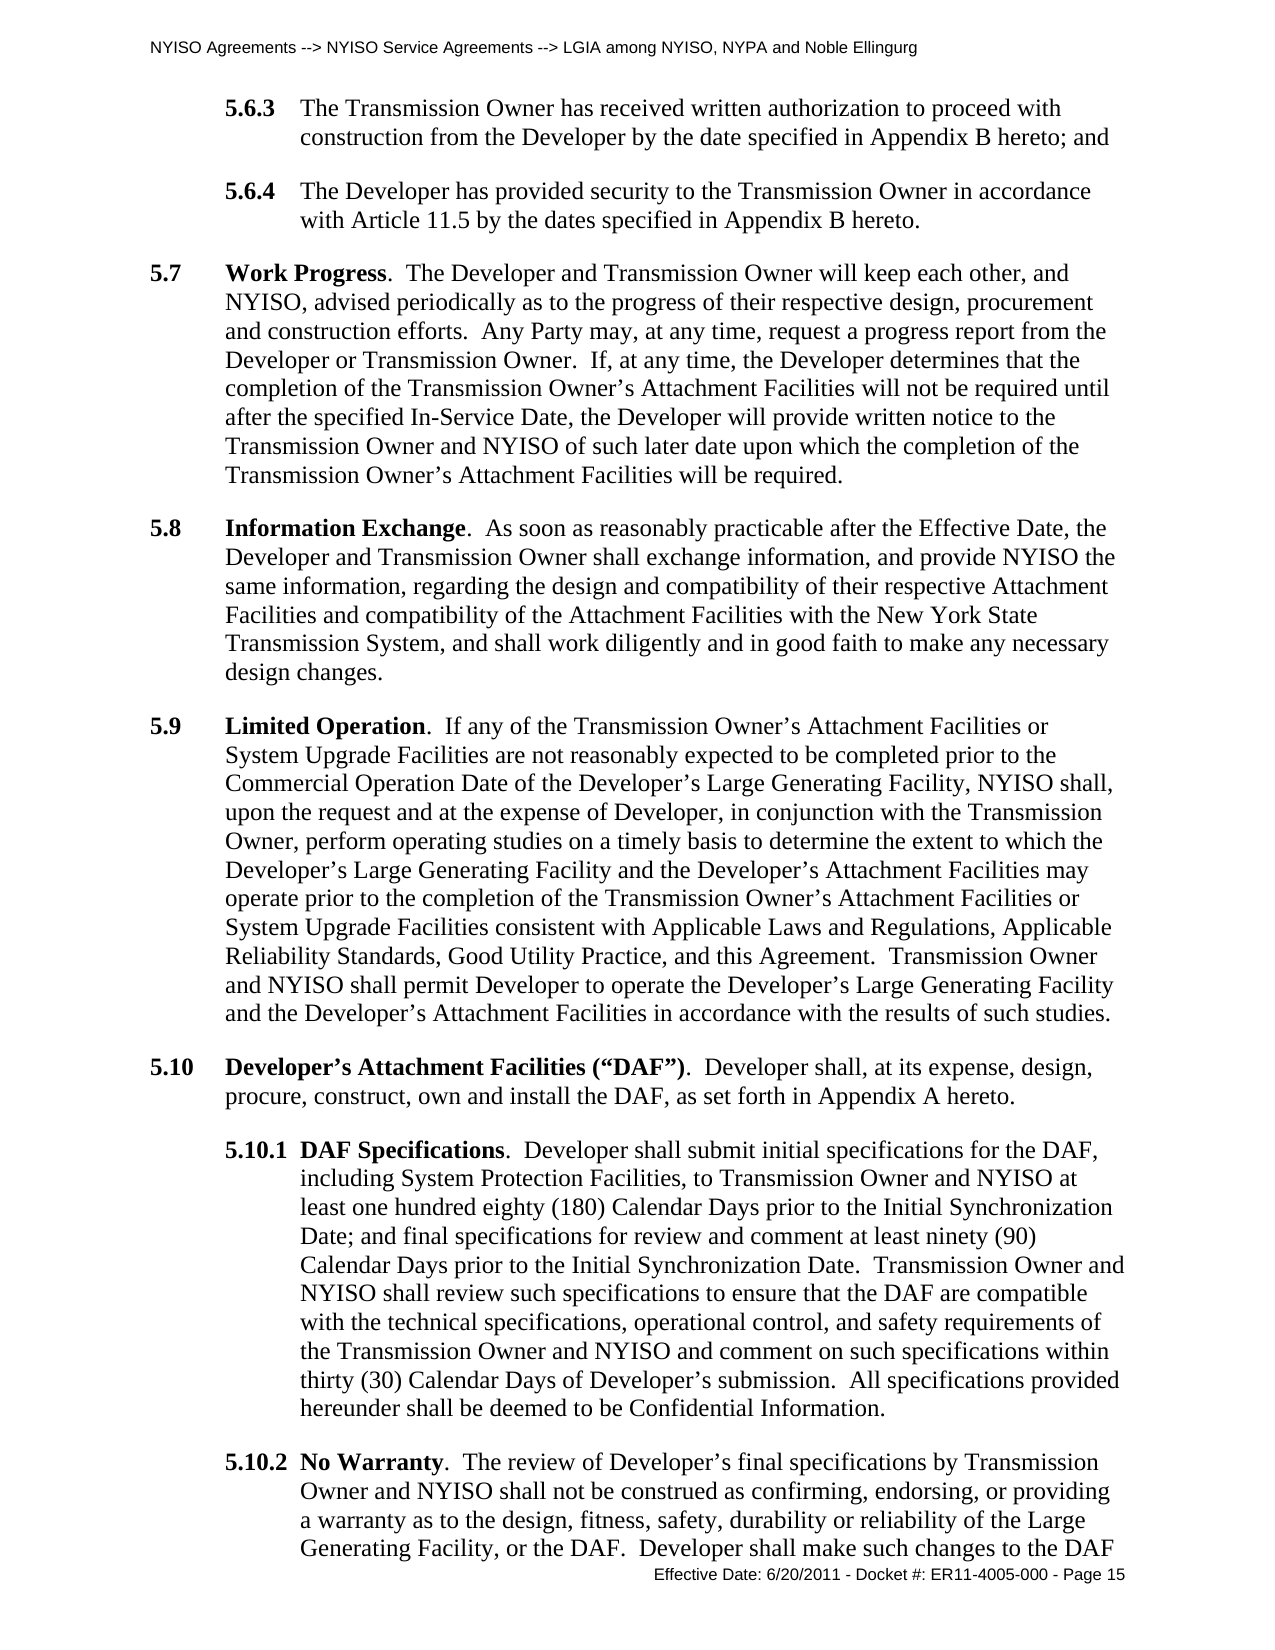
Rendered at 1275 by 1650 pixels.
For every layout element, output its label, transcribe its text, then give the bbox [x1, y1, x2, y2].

subtitle 5.9 Limited Operation. If any of the Transmission Owner’s Attachment Facilities or System Upgrade Facilities are not reasonably expected to be completed prior to the Commercial Operation Date of the Developer’s Large Generating Facility, NYISO shall, upon the request and at the expense of Developer, in conjunction with the Transmission Owner, perform operating studies on a timely basis to determine the extent to which the Developer’s Large Generating Facility and the Developer’s Attachment Facilities may operate prior to the completion of the Transmission Owner’s Attachment Facilities or System Upgrade Facilities consistent with Applicable Laws and Regulations, Applicable Reliability Standards, Good Utility Practice, and this Agreement. Transmission Owner and NYISO shall permit Developer to operate the Developer’s Large Generating Facility and the Developer’s Attachment Facilities in accordance with the results of such studies. [150, 711, 1125, 1027]
subtitle 5.10 Developer’s Attachment Facilities (“DAF”). Developer shall, at its expense, design, procure, construct, own and install the DAF, as set forth in Appendix A hereto. [150, 1052, 1125, 1110]
subtitle 5.6.3 The Transmission Owner has received written authorization to proceed with construction from the Developer by the date specified in Appendix B hereto; and [225, 93, 1125, 151]
subtitle 5.8 Information Exchange. As soon as reasonably practicable after the Effective Date, the Developer and Transmission Owner shall exchange information, and provide NYISO the same information, regarding the design and compatibility of their respective Attachment Facilities and compatibility of the Attachment Facilities with the New York State Transmission System, and shall work diligently and in good faith to make any necessary design changes. [150, 513, 1125, 686]
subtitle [225, 1447, 1125, 1562]
subtitle 5.10.1 DAF Specifications. Developer shall submit initial specifications for the DAF, including System Protection Facilities, to Transmission Owner and NYISO at least one hundred eighty (180) Calendar Days prior to the Initial Synchronization Date; and final specifications for review and comment at least ninety (90) Calendar Days prior to the Initial Synchronization Date. Transmission Owner and NYISO shall review such specifications to ensure that the DAF are compatible with the technical specifications, operational control, and safety requirements of the Transmission Owner and NYISO and comment on such specifications within thirty (30) Calendar Days of Developer’s submission. All specifications provided hereunder shall be deemed to be Confidential Information. [225, 1135, 1125, 1422]
subtitle 5.7 Work Progress. The Developer and Transmission Owner will keep each other, and NYISO, advised periodically as to the progress of their respective design, procurement and construction efforts. Any Party may, at any time, request a progress report from the Developer or Transmission Owner. If, at any time, the Developer determines that the completion of the Transmission Owner’s Attachment Facilities will not be required until after the specified In-Service Date, the Developer will provide written notice to the Transmission Owner and NYISO of such later date upon which the completion of the Transmission Owner’s Attachment Facilities will be required. [150, 258, 1125, 488]
subtitle 5.6.4 The Developer has provided security to the Transmission Owner in accordance with Article 11.5 by the dates specified in Appendix B hereto. [225, 176, 1125, 233]
